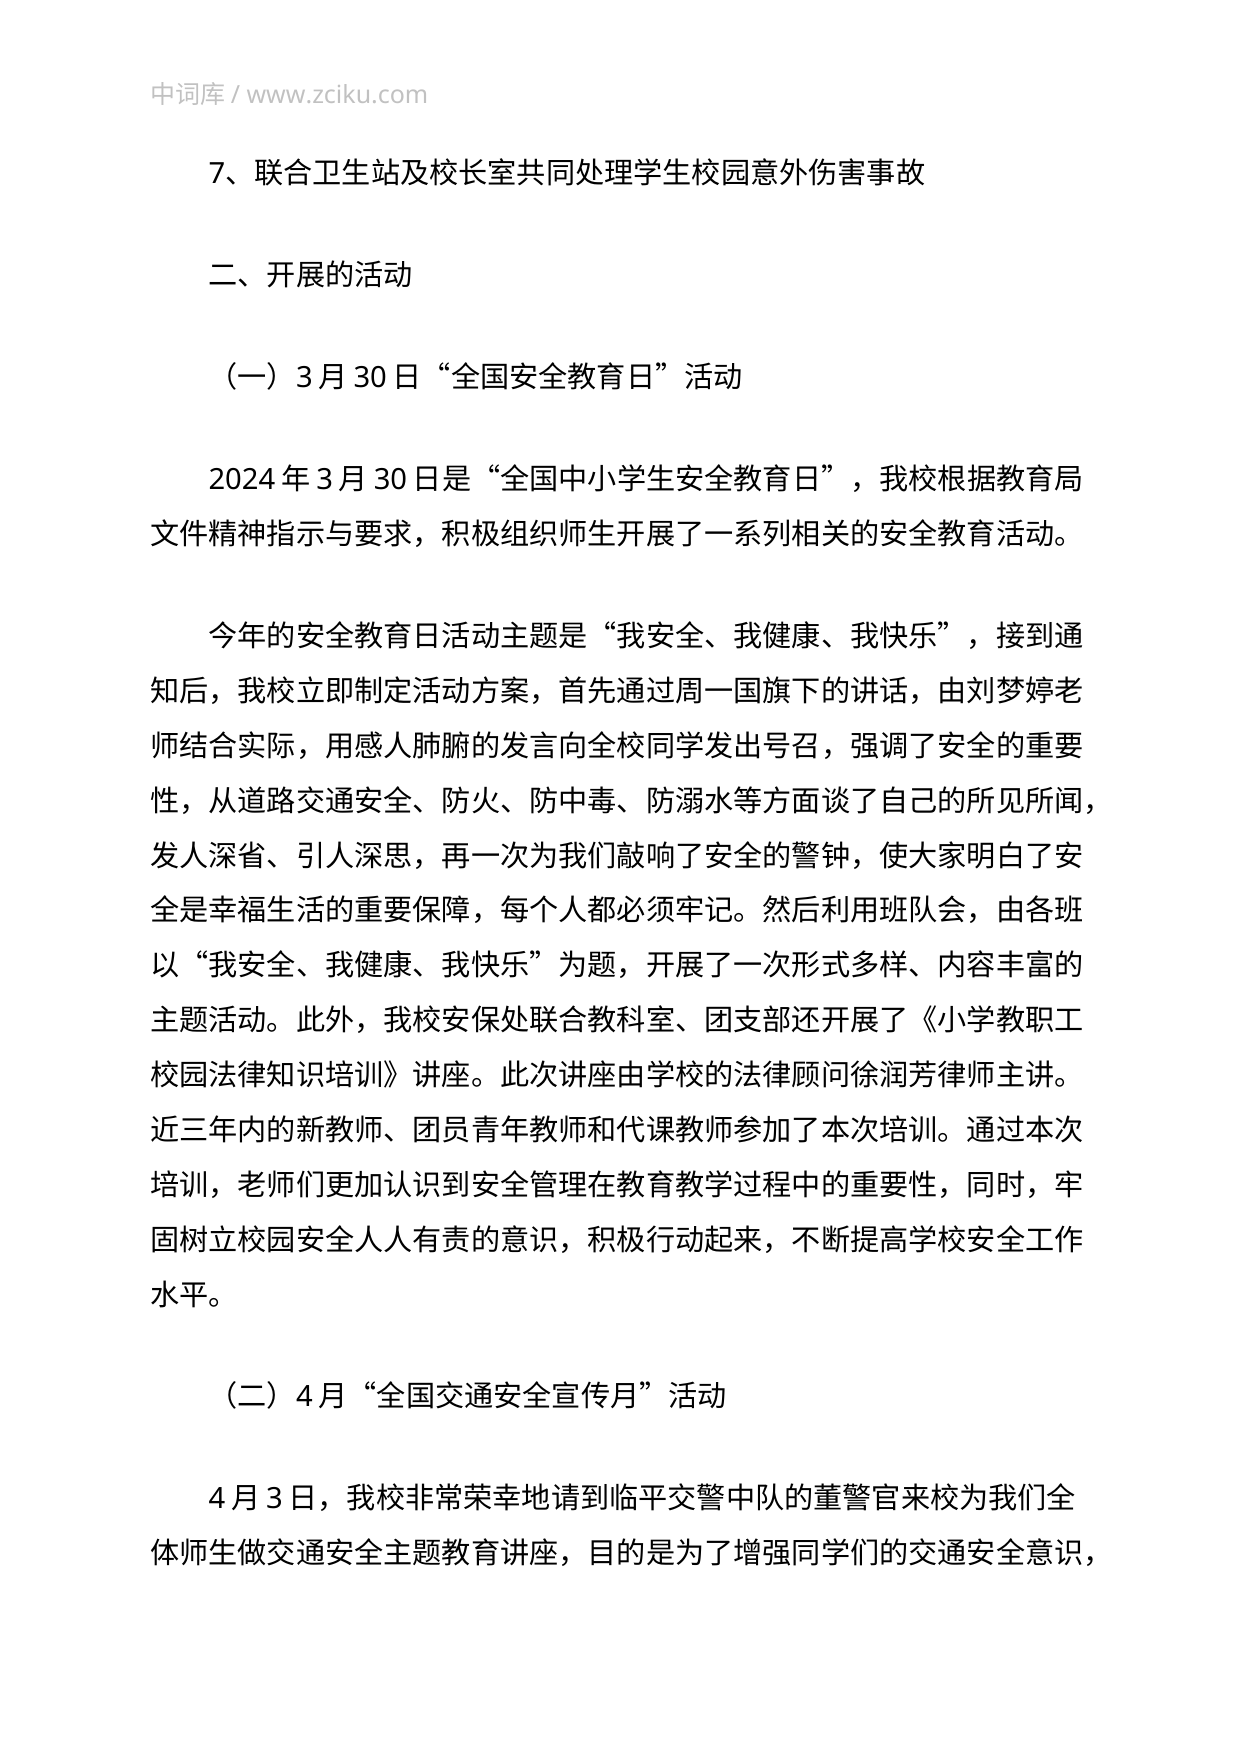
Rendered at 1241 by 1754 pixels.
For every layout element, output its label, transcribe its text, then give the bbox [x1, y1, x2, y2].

text 7、联合卫生站及校长室共同处理学生校园意外伤害事故 [150, 150, 1090, 192]
text 2024年3月30日是“全国中小学生安全教育日”，我校根据教育局文件精神指示与要求，积极组织师生开展了一系列相关的安全教育活动。 [150, 456, 1090, 553]
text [150, 1475, 1090, 1572]
text 二、开展的活动 [150, 252, 1090, 294]
text （二）4月“全国交通安全宣传月”活动 [150, 1373, 1090, 1415]
text （一）3月30日“全国安全教育日”活动 [150, 354, 1090, 396]
text 今年的安全教育日活动主题是“我安全、我健康、我快乐”，接到通知后，我校立即制定活动方案，首先通过周一国旗下的讲话，由刘梦婷老师结合实际，用感人肺腑的发言向全校同学发出号召，强调了安全的重要性，从道路交通安全、防火、防中毒、防溺水等方面谈了自己的所见所闻，发人深省、引人深思，再一次为我们敲响了安全的警钟，使大家明白了安全是幸福生活的重要保障，每个人都必须牢记。然后利用班队会，由各班以“我安全、我健康、我快乐”为题，开展了一次形式多样、内容丰富的主题活动。此外，我校安保处联合教科室、团支部还开展了《小学教职工校园法律知识培训》讲座。此次讲座由学校的法律顾问徐润芳律师主讲。近三年内的新教师、团员青年教师和代课教师参加了本次培训。通过本次培训，老师们更加认识到安全管理在教育教学过程中的重要性，同时，牢固树立校园安全人人有责的意识，积极行动起来，不断提高学校安全工作水平。 [150, 612, 1090, 1313]
